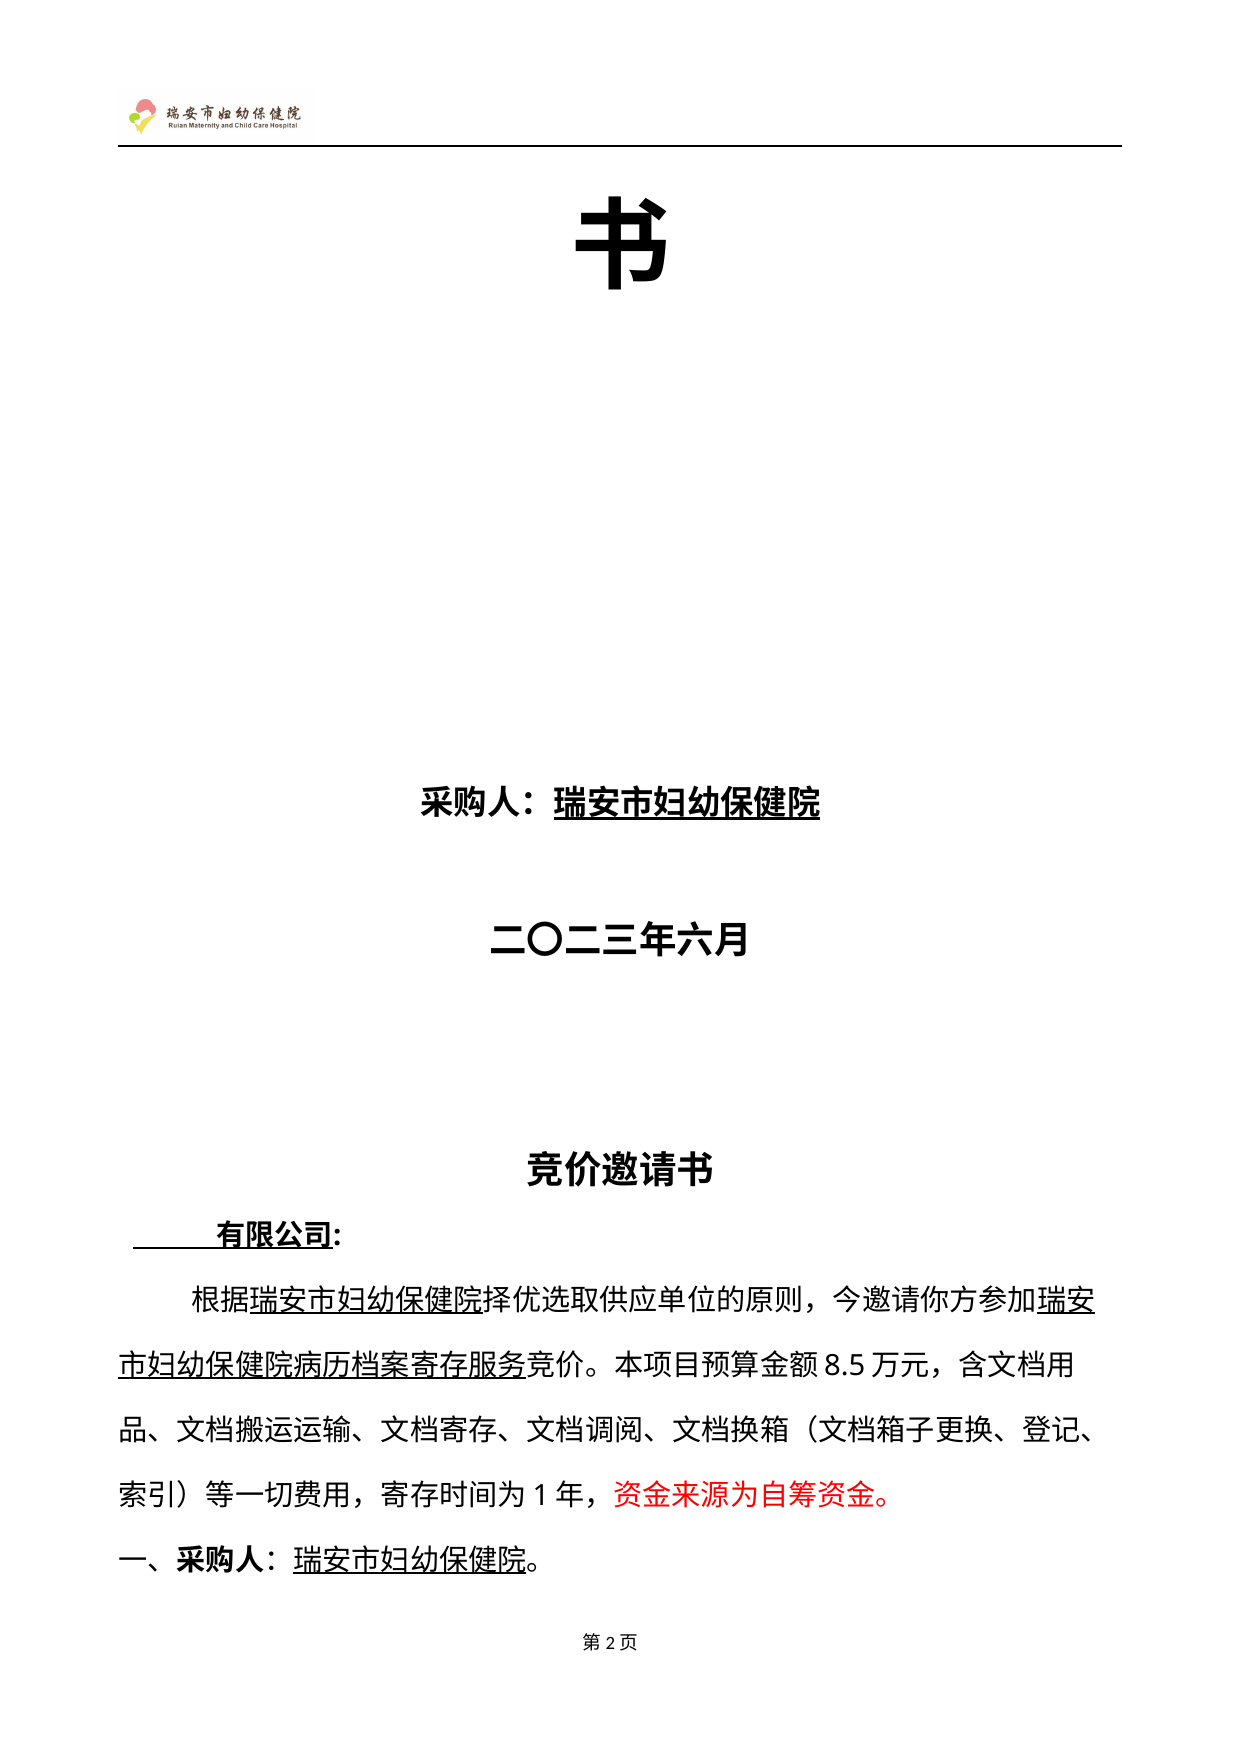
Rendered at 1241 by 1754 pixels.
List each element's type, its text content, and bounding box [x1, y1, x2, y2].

text 书 [118, 156, 1122, 319]
text 竞价邀请书 [118, 1135, 1122, 1200]
picture [118, 88, 316, 144]
list 采购人：瑞安市妇幼保健院。 [118, 1525, 1122, 1590]
text 二〇二三年六月 [118, 905, 1122, 970]
text 根据瑞安市妇幼保健院择优选取供应单位的原则，今邀请你方参加瑞安市妇幼保健院病历档案寄存服务竞价。本项目预算金额8.5万元，含文档用品、文档搬运运输、文档寄存、文档调阅、文档换箱（文档箱子更换、登记、索引）等一切费用，寄存时间为1年，资金来源为自筹资金。 [118, 1265, 1122, 1525]
text 有限公司: [118, 1200, 1122, 1265]
text 采购人：瑞安市妇幼保健院 [118, 768, 1122, 833]
